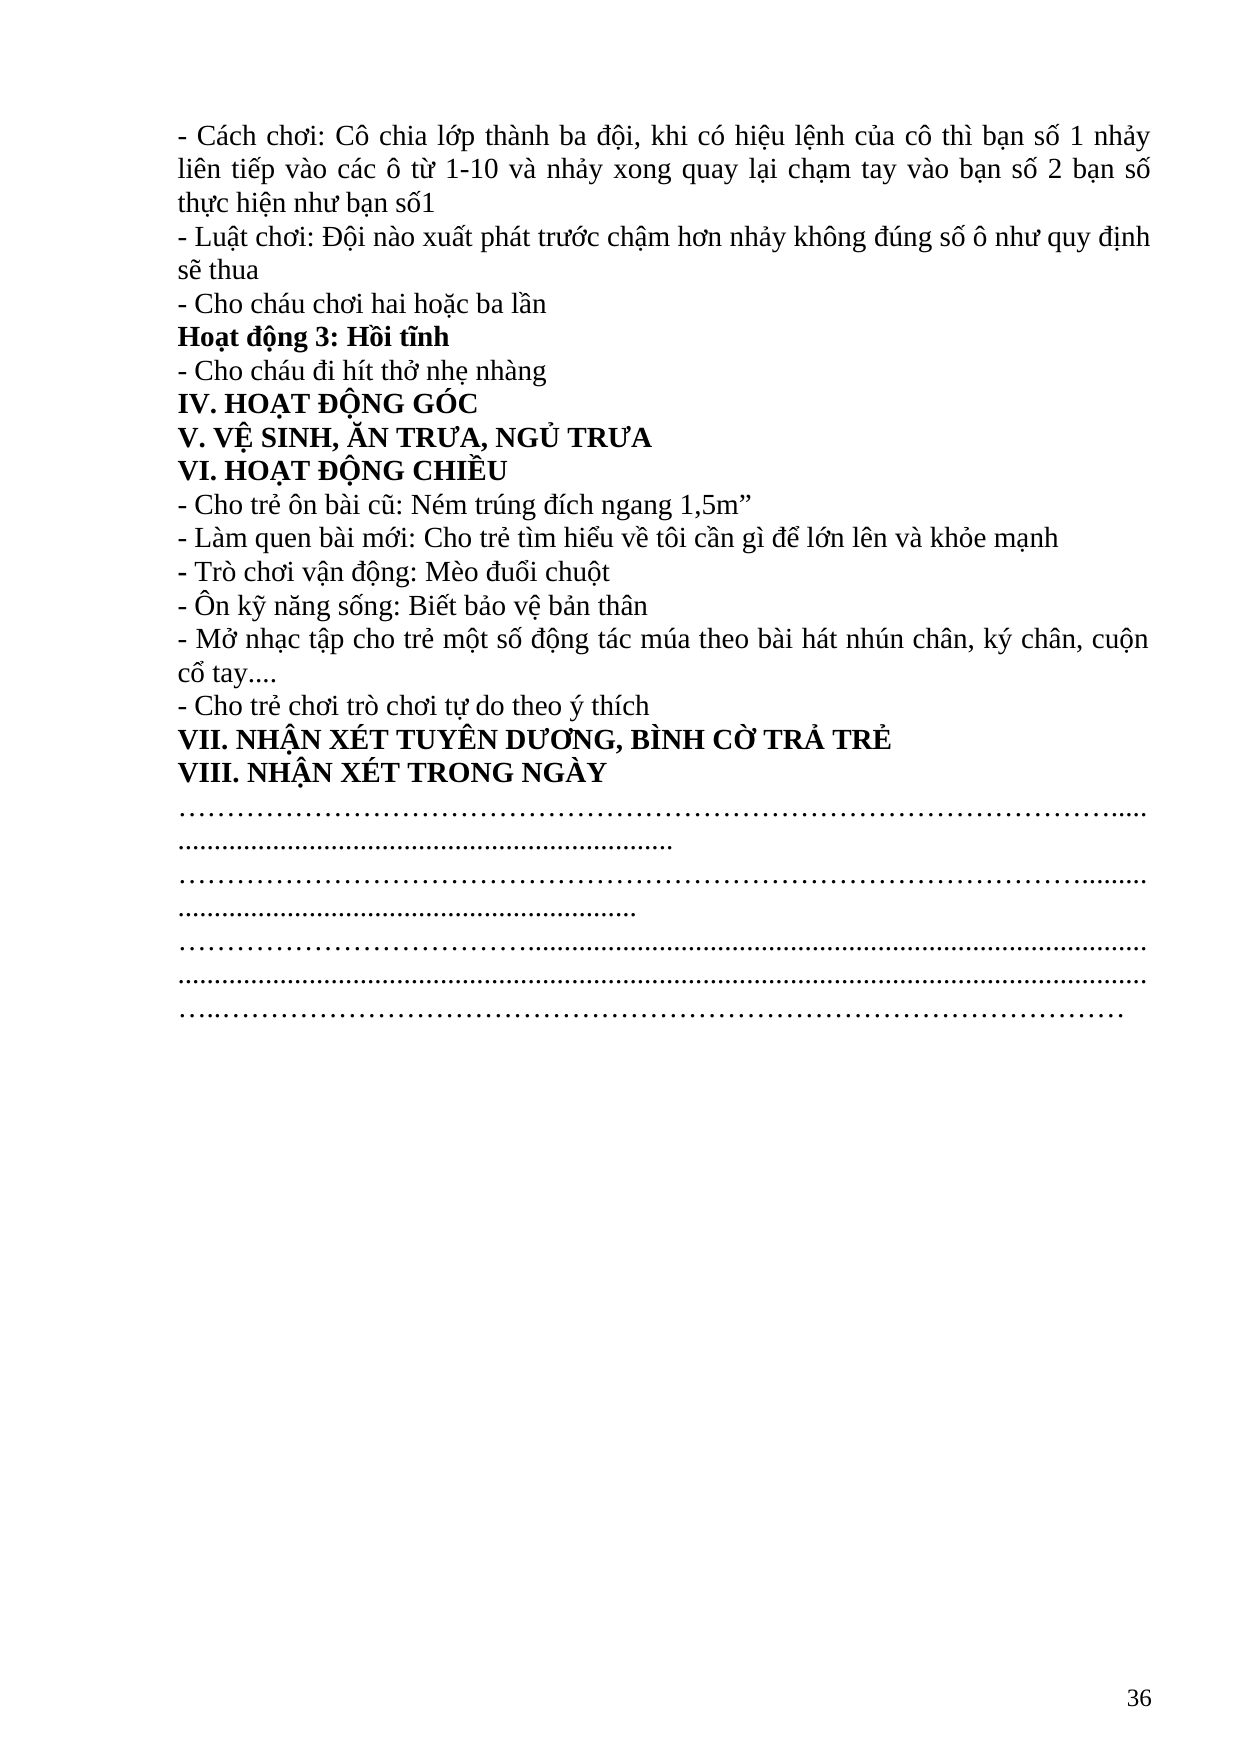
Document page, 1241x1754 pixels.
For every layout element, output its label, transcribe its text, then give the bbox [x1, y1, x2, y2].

text - Luật chơi: Đội nào xuất phát trước chậm hơn nhảy không đúng số ô như quy định sẽ thua [177, 219, 1152, 286]
text Hoạt động 3: Hồi tĩnh [177, 319, 1152, 353]
text - Cho cháu chơi hai hoặc ba lần [177, 286, 1152, 319]
text VII. NHẬN XÉT TUYÊN DƯƠNG, BÌNH CỜ TRẢ TRẺ [177, 722, 1152, 755]
text - Cho cháu đi hít thở nhẹ nhàng [177, 353, 1152, 386]
text …………………………………………………………………………………….........................................................................…………………………………………………………………………………........................................................................……………………………….......................................................................................................................................................................................................................... [177, 789, 1152, 990]
text IV. HOẠT ĐỘNG GÓC [177, 386, 1152, 420]
text - Cho trẻ chơi trò chơi tự do theo ý thích [177, 688, 1152, 722]
text VI. HOẠT ĐỘNG CHIỀU [177, 453, 1152, 487]
text - Ôn kỹ năng sống: Biết bảo vệ bản thân [177, 588, 1152, 621]
text …..………………………………………………………………………………… [177, 990, 1152, 1024]
text - Cho trẻ ôn bài cũ: Ném trúng đích ngang 1,5m” [177, 487, 1152, 521]
text V. VỆ SINH, ĂN TRƯA, NGỦ TRƯA [177, 420, 1152, 453]
text VIII. NHẬN XÉT TRONG NGÀY [177, 755, 1152, 789]
text - Làm quen bài mới: Cho trẻ tìm hiểu về tôi cần gì để lớn lên và khỏe mạnh [177, 521, 1152, 554]
text - Mở nhạc tập cho trẻ một số động tác múa theo bài hát nhún chân, ký chân, cuộn cổ tay.... [177, 621, 1152, 688]
text - Cách chơi: Cô chia lớp thành ba đội, khi có hiệu lệnh của cô thì bạn số 1 nhảy liên tiếp vào các ô từ 1-10 và nhảy xong quay lại chạm tay vào bạn số 2 bạn số thực hiện như bạn số1 [177, 118, 1152, 219]
text - Trò chơi vận động: Mèo đuổi chuột [177, 554, 1152, 588]
